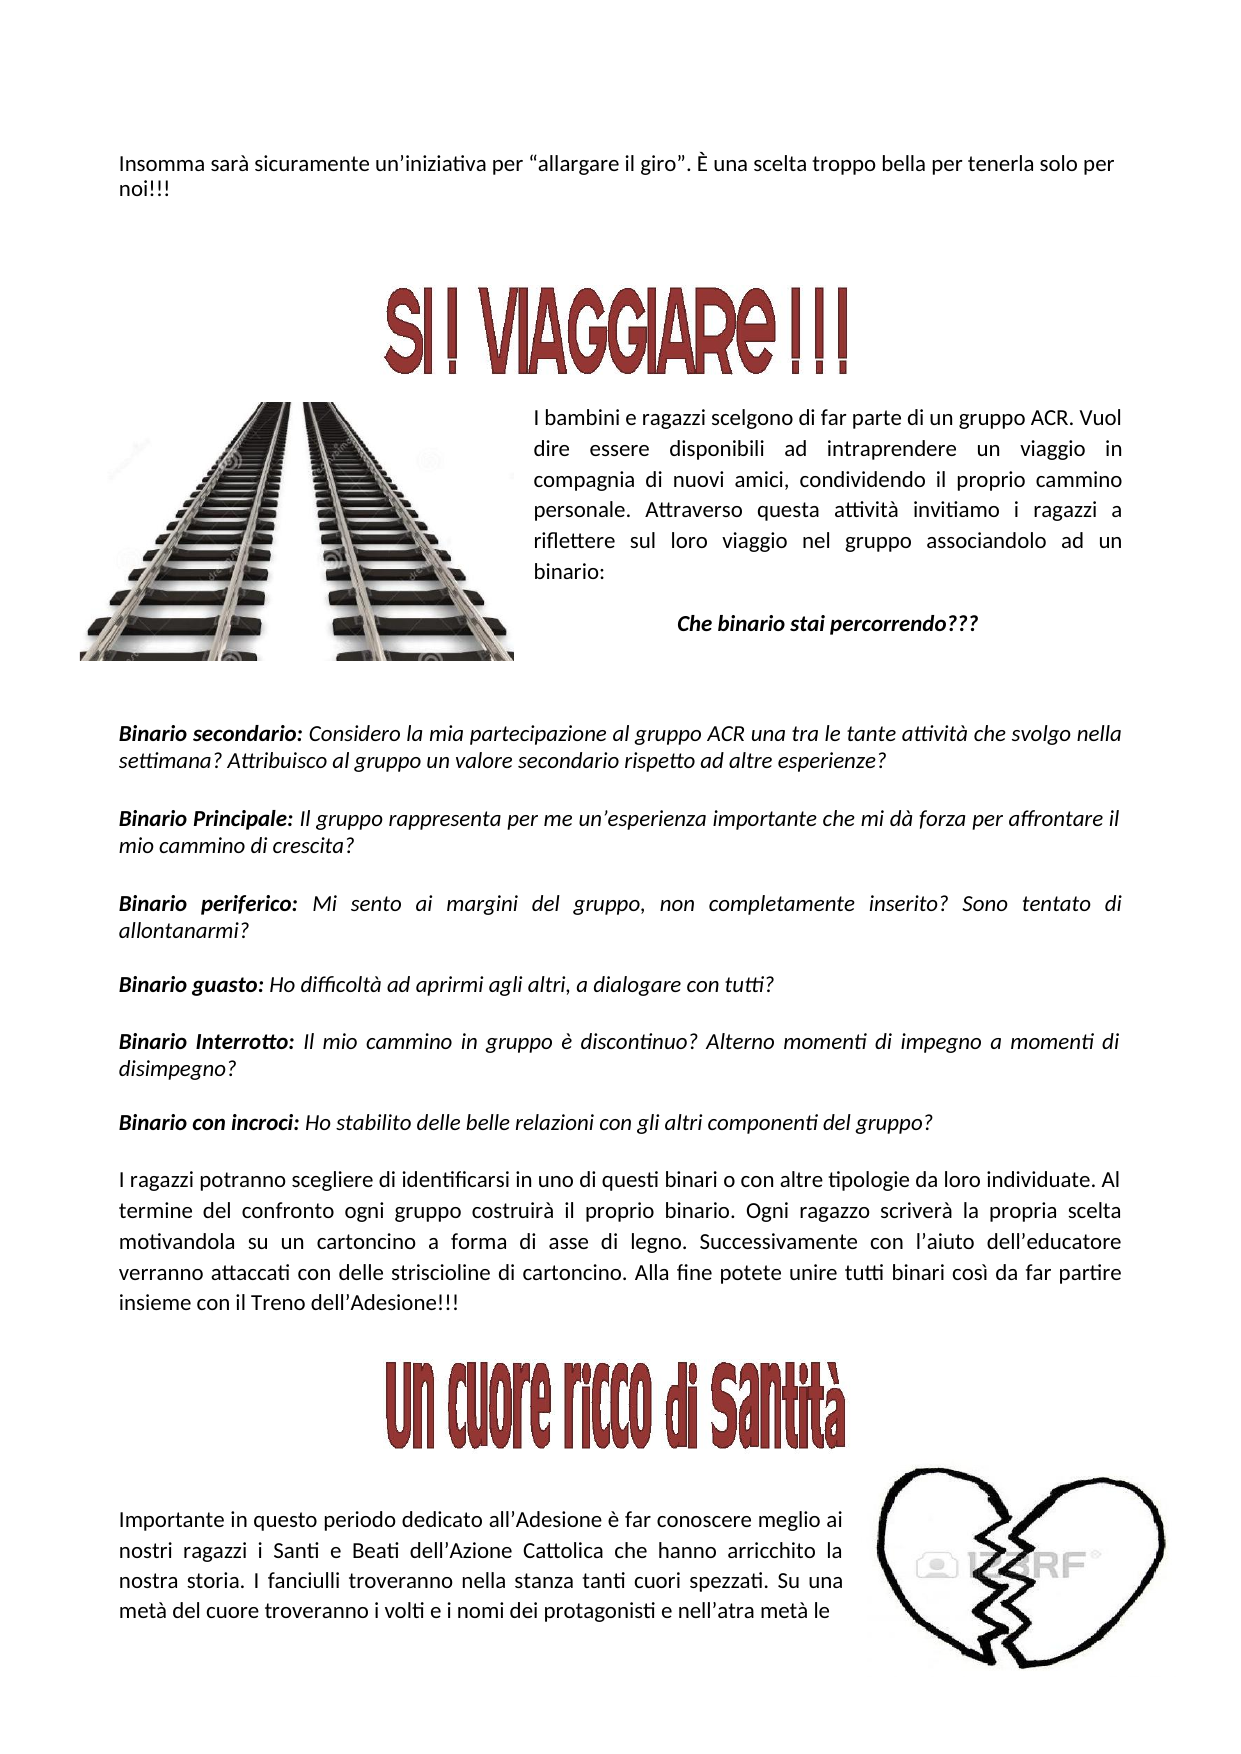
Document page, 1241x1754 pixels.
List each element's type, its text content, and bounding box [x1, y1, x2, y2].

text Binario Interrotto: Il mio cammino in gruppo è discontinuo? Alterno momenti di impegno a momenti di disimpegno? [119, 1028, 1121, 1082]
text I bambini e ragazzi scelgono di far parte di un gruppo ACR. Vuol dire essere disponibili ad intraprendere un viaggio in compagnia di nuovi amici, condividendo il proprio cammino personale. Attraverso questa attività invitiamo i ragazzi a riflettere sul loro viaggio nel gruppo associandolo ad un binario: [533, 403, 1123, 585]
picture [383, 1359, 1197, 1677]
text Binario con incroci: Ho stabilito delle belle relazioni con gli altri componenti del gruppo? [119, 1108, 1123, 1136]
picture [79, 285, 849, 661]
text Binario guasto: Ho difficoltà ad aprirmi agli altri, a dialogare con tutti? [119, 970, 1123, 998]
text I ragazzi potranno scegliere di identificarsi in uno di questi binari o con altre tipologie da loro individuate. Al termine del confronto ogni gruppo costruirà il proprio binario. Ogni ragazzo scriverà la propria scelta motivandola su un cartoncino a forma di asse di legno. Successivamente con l’aiuto dell’educatore verranno attaccati con delle striscioline di cartoncino. Alla fine potete unire tutti binari così da far partire insieme con il Treno dell’Adesione!!! [119, 1166, 1123, 1316]
text Che binario stai percorrendo??? [677, 609, 1123, 637]
text Binario Principale: Il gruppo rappresenta per me un’esperienza importante che mi dà forza per affrontare il mio cammino di crescita? [119, 805, 1121, 859]
text Binario secondario: Considero la mia partecipazione al gruppo ACR una tra le tante attività che svolgo nella settimana? Attribuisco al gruppo un valore secondario rispetto ad altre esperienze? [119, 720, 1123, 775]
text Binario periferico: Mi sento ai margini del gruppo, non completamente inserito? Sono tentato di allontanarmi? [119, 889, 1123, 944]
text Insomma sarà sicuramente un’iniziativa per “allargare il giro”. È una scelta troppo bella per tenerla solo per noi!!! [119, 152, 1117, 202]
text Importante in questo periodo dedicato all’Adesione è far conoscere meglio ai nostri ragazzi i Santi e Beati dell’Azione Cattolica che hanno arricchito la nostra storia. I fanciulli troveranno nella stanza tanti cuori spezzati. Su una metà del cuore troveranno i volti e i nomi dei protagonisti e nell’atra metà le [119, 1506, 844, 1624]
